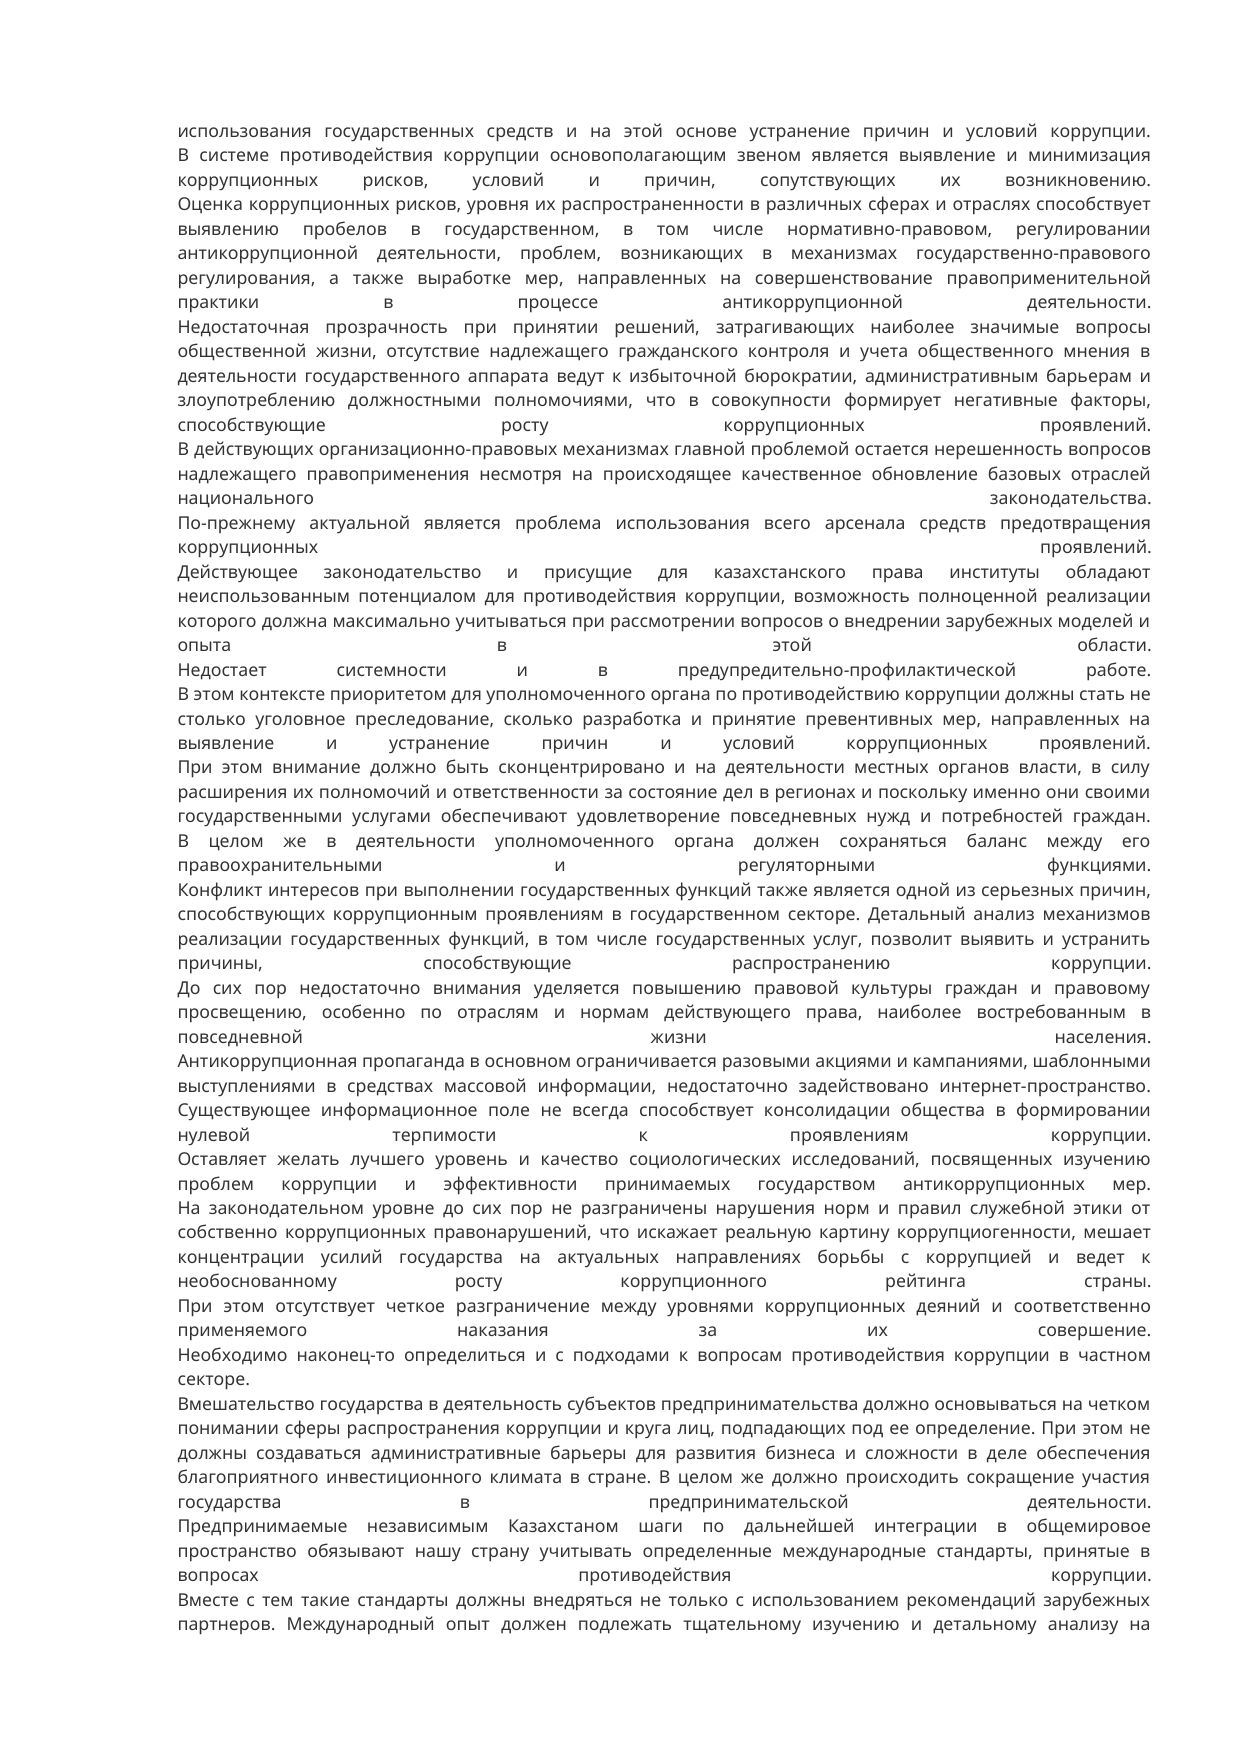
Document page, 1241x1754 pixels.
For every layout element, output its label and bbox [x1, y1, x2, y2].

text [177, 118, 1152, 1636]
